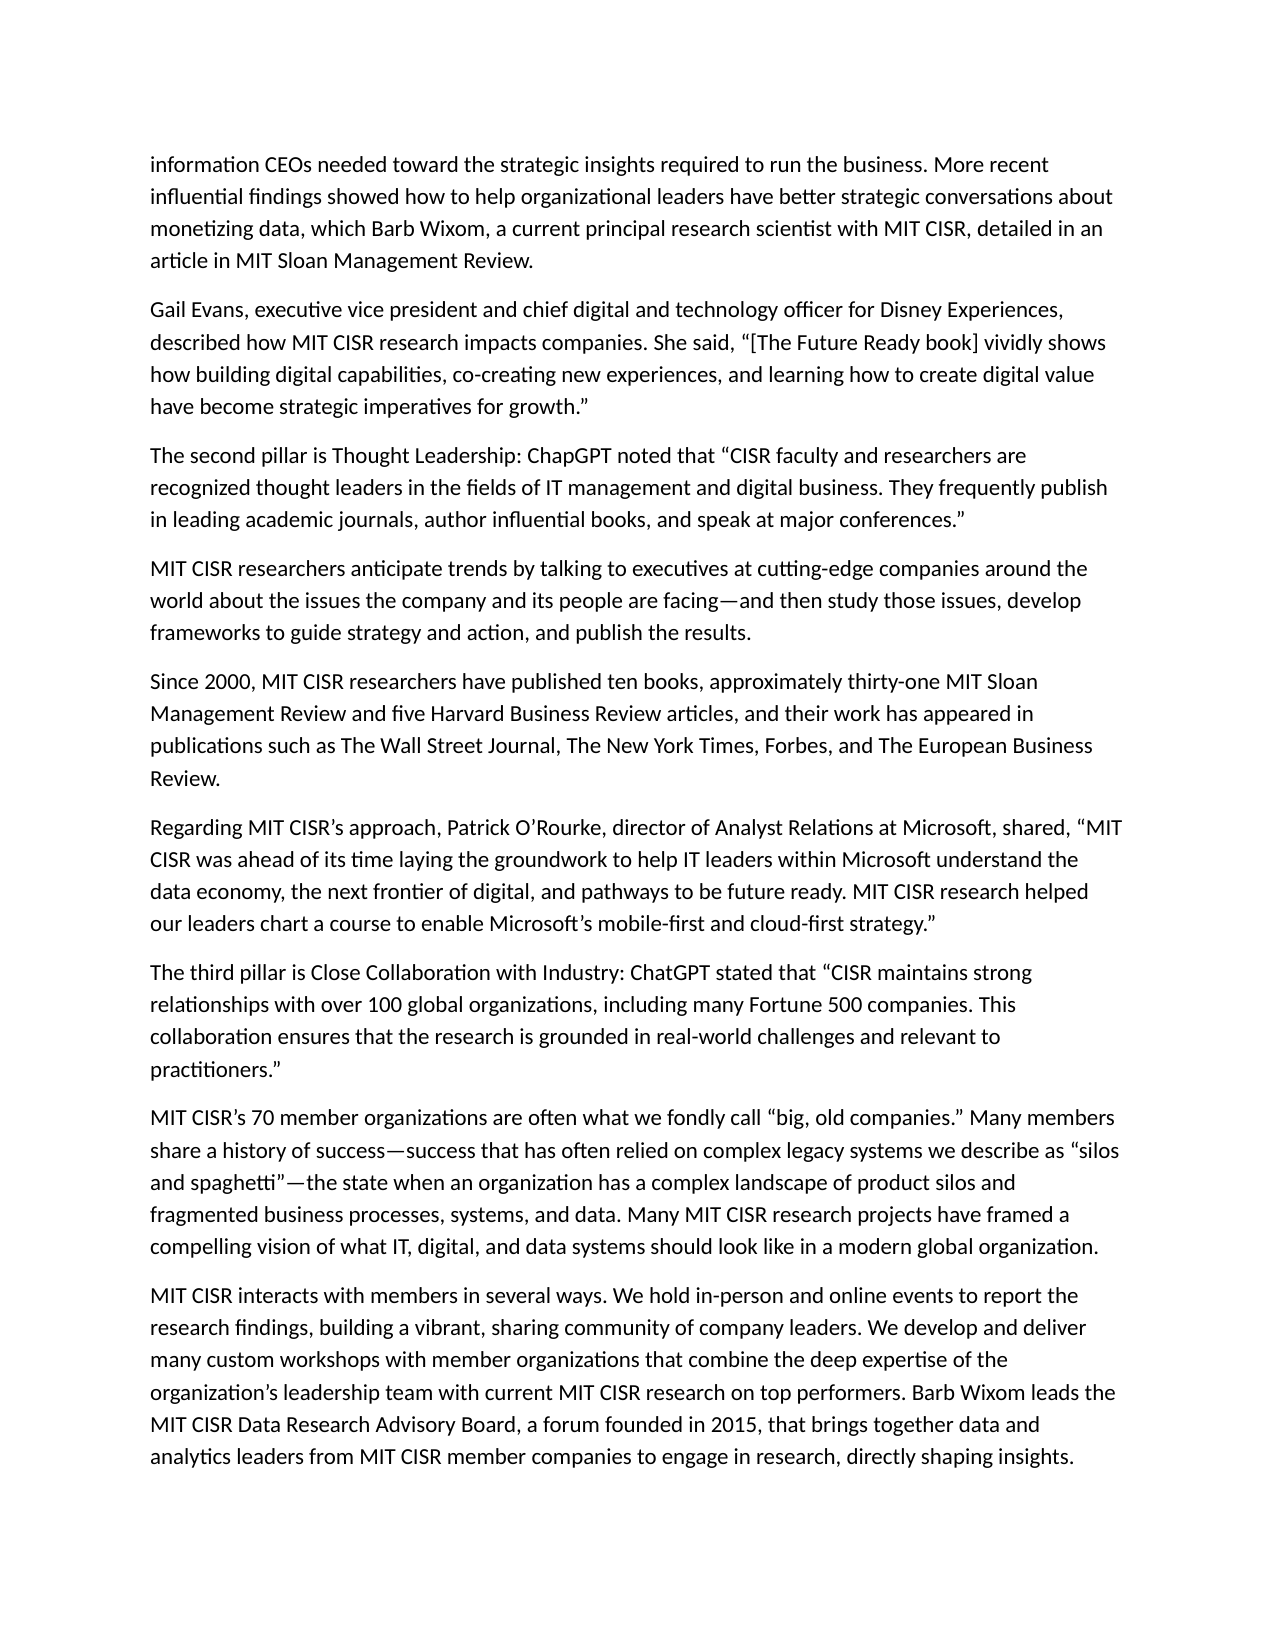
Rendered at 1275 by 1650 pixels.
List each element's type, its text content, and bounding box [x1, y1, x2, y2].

text Gail Evans, executive vice president and chief digital and technology officer for Disney Experiences, described how MIT CISR research impacts companies. She said, “[The Future Ready book] vividly shows how building digital capabilities, co-creating new experiences, and learning how to create digital value have become strategic imperatives for growth.” [150, 295, 1125, 420]
text The second pillar is Thought Leadership: ChapGPT noted that “CISR faculty and researchers are recognized thought leaders in the fields of IT management and digital business. They frequently publish in leading academic journals, author influential books, and speak at major conferences.” [150, 441, 1125, 533]
text MIT CISR researchers anticipate trends by talking to executives at cutting-edge companies around the world about the issues the company and its people are facing—and then study those issues, develop frameworks to guide strategy and action, and publish the results. [150, 554, 1125, 646]
text The third pillar is Close Collaboration with Industry: ChatGPT stated that “CISR maintains strong relationships with over 100 global organizations, including many Fortune 500 companies. This collaboration ensures that the research is grounded in real-world challenges and relevant to practitioners.” [150, 958, 1125, 1083]
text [150, 150, 1125, 274]
text MIT CISR interacts with members in several ways. We hold in-person and online events to report the research findings, building a vibrant, sharing community of company leaders. We develop and deliver many custom workshops with member organizations that combine the deep expertise of the organization’s leadership team with current MIT CISR research on top performers. Barb Wixom leads the MIT CISR Data Research Advisory Board, a forum founded in 2015, that brings together data and analytics leaders from MIT CISR member companies to engage in research, directly shaping insights. [150, 1281, 1125, 1470]
text MIT CISR’s 70 member organizations are often what we fondly call “big, old companies.” Many members share a history of success—success that has often relied on complex legacy systems we describe as “silos and spaghetti”—the state when an organization has a complex landscape of product silos and fragmented business processes, systems, and data. Many MIT CISR research projects have framed a compelling vision of what IT, digital, and data systems should look like in a modern global organization. [150, 1103, 1125, 1260]
text Regarding MIT CISR’s approach, Patrick O’Rourke, director of Analyst Relations at Microsoft, shared, “MIT CISR was ahead of its time laying the groundwork to help IT leaders within Microsoft understand the data economy, the next frontier of digital, and pathways to be future ready. MIT CISR research helped our leaders chart a course to enable Microsoft’s mobile-first and cloud-first strategy.” [150, 813, 1125, 937]
text Since 2000, MIT CISR researchers have published ten books, approximately thirty-one MIT Sloan Management Review and five Harvard Business Review articles, and their work has appeared in publications such as The Wall Street Journal, The New York Times, Forbes, and The European Business Review. [150, 667, 1125, 792]
